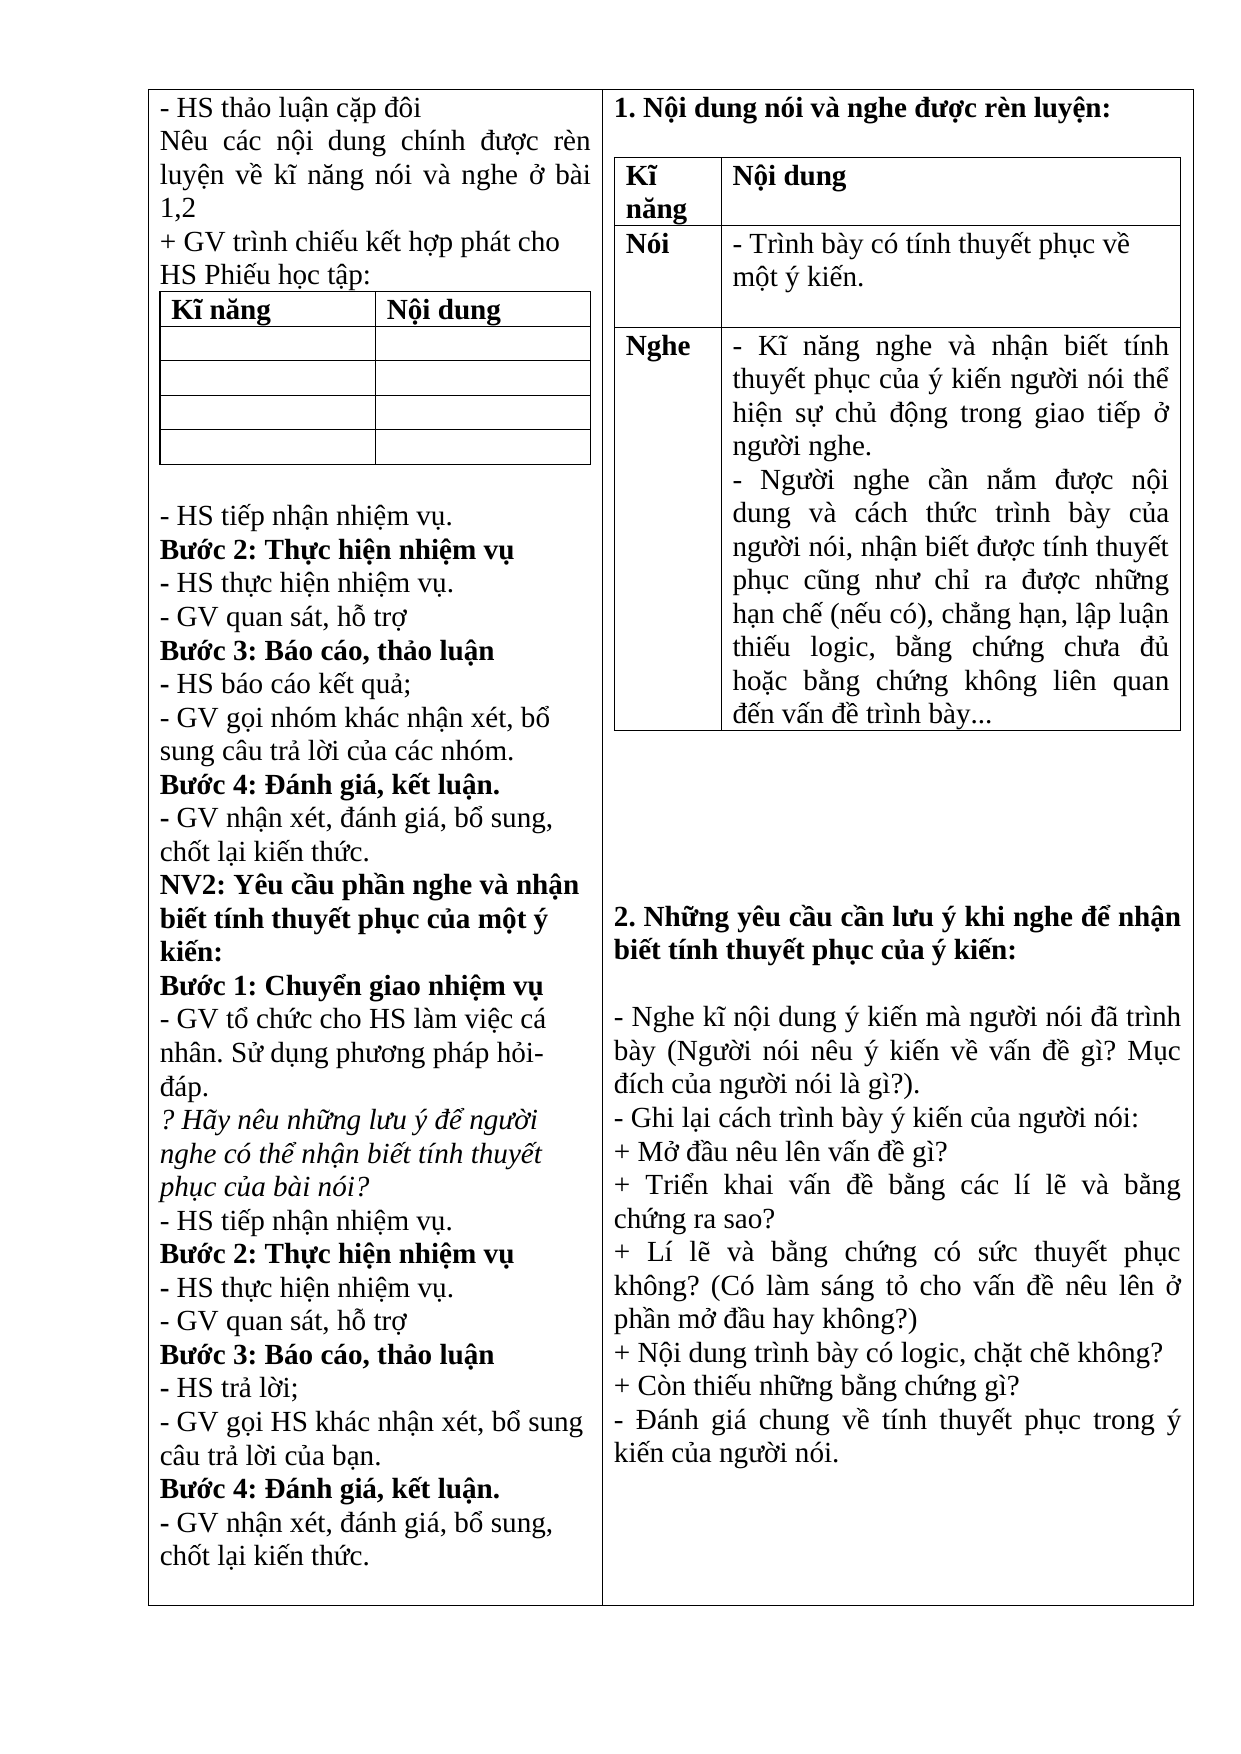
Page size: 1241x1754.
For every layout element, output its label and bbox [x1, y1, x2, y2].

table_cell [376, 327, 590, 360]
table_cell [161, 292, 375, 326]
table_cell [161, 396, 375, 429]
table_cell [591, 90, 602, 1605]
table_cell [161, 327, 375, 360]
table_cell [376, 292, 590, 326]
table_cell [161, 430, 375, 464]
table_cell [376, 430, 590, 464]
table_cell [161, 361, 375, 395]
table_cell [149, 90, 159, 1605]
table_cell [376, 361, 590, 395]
table_cell [603, 90, 1193, 1605]
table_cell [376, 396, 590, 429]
